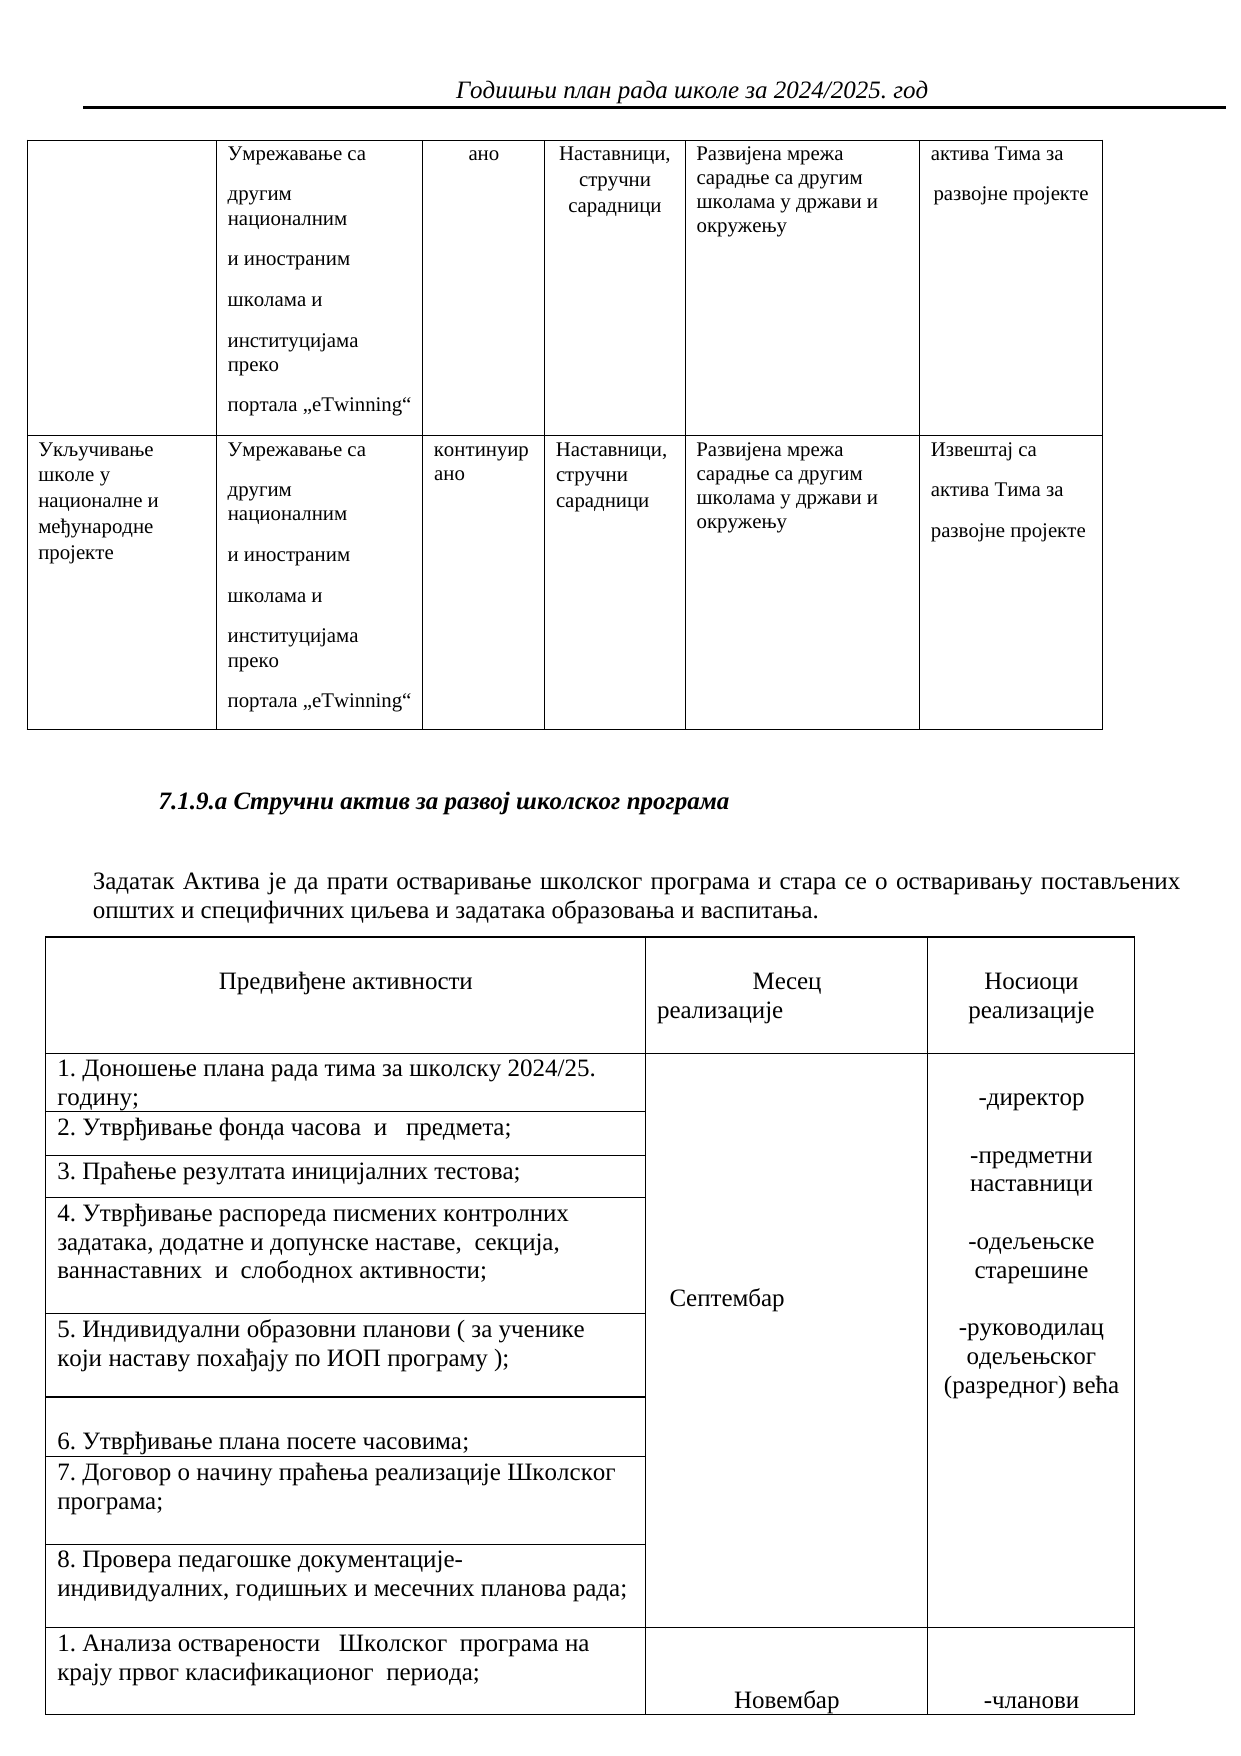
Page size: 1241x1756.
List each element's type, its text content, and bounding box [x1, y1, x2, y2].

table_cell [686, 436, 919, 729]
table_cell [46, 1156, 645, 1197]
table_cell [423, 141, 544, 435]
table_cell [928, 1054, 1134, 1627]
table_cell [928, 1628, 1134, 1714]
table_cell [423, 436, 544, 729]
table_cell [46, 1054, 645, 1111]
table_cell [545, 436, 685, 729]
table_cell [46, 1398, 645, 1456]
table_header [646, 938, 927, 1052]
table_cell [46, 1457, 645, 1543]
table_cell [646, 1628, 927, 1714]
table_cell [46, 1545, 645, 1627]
text Задатак Aктива је да прати остваривање школског програма и стара се о остваривању постављених општих и специфичних циљева и задатака образовања и васпитања. [93, 866, 1181, 924]
subtitle 7.1.9.а Стручни актив за развој школског програма [83, 786, 1226, 815]
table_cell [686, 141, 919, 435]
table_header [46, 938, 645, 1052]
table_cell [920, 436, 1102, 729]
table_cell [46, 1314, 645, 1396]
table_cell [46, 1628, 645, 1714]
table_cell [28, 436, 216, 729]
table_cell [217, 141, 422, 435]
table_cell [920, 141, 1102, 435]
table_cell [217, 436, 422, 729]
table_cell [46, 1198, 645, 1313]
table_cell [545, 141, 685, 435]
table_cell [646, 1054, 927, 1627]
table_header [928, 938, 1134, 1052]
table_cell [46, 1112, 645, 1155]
